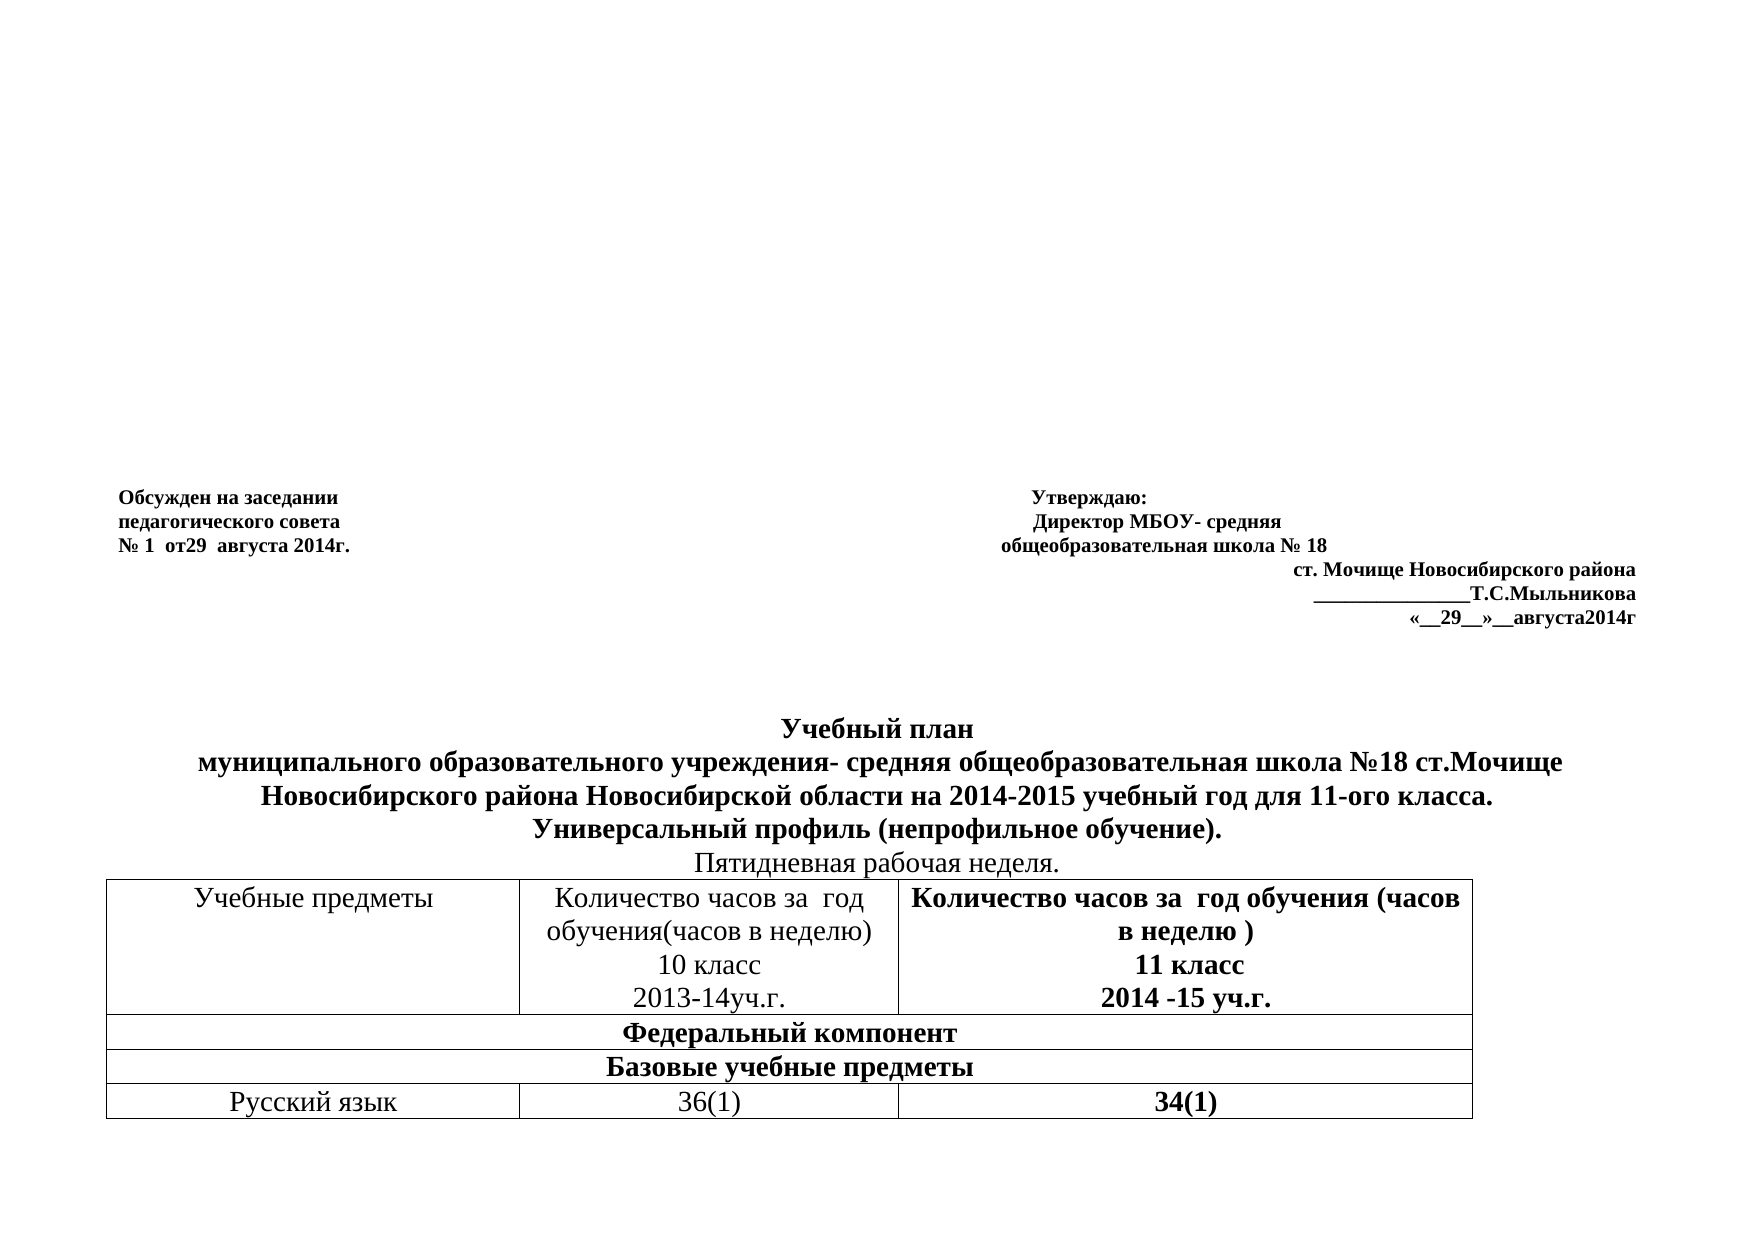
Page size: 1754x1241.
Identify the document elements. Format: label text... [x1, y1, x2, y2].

table_header Количество часов за год обучения (часов в неделю ) 11 класс 2014 -15 уч.г. [899, 880, 1472, 1014]
text Обсужден на заседании Утверждаю: [118, 485, 1636, 509]
table_header Учебные предметы [107, 880, 519, 1014]
text муниципального образовательного учреждения- средняя общеобразовательная школа №18 ст.Мочище Новосибирского района Новосибирской области на 2014-2015 учебный год для 11-ого класса. [118, 744, 1636, 812]
text «__29__»__августа2014г [118, 605, 1636, 629]
text Учебный план [118, 711, 1636, 744]
text _______________Т.С.Мыльникова [118, 581, 1636, 605]
table_cell Базовые учебные предметы [107, 1050, 1472, 1083]
table_header Количество часов за год обучения(часов в неделю) 10 класс 2013-14уч.г. [520, 880, 898, 1014]
table_cell Федеральный компонент [107, 1015, 1472, 1048]
text ст. Мочище Новосибирского района [118, 557, 1636, 581]
table_cell 36(1) [520, 1084, 898, 1118]
text Универсальный профиль (непрофильное обучение). [118, 812, 1636, 845]
text № 1 от29 августа 2014г. общеобразовательная школа № 18 [118, 533, 1636, 557]
table_cell 34(1) [899, 1084, 1472, 1118]
text Пятидневная рабочая неделя. [118, 845, 1636, 879]
text педагогического совета Директор МБОУ- средняя [118, 509, 1636, 533]
table_cell Русский язык [107, 1084, 519, 1118]
